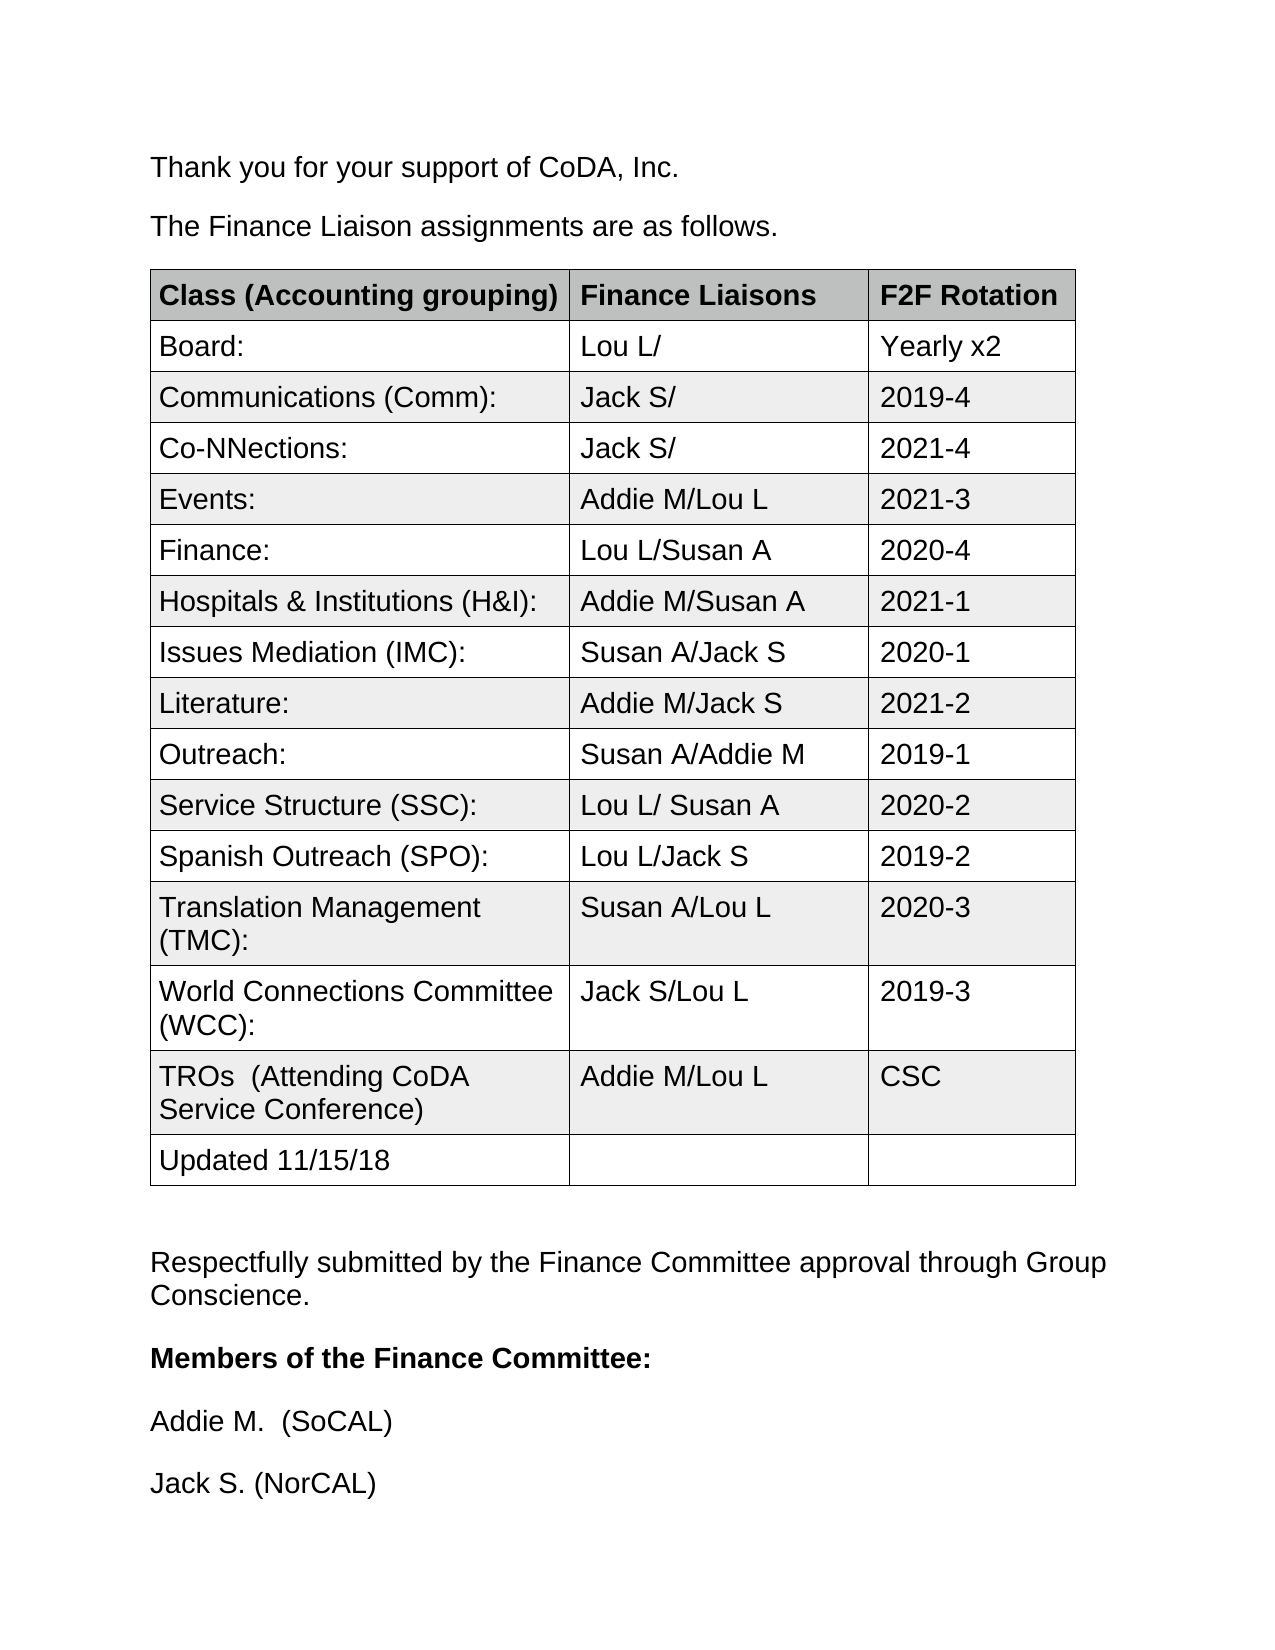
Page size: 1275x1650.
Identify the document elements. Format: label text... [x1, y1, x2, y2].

table_cell [570, 1135, 868, 1185]
table_cell Service Structure (SSC): [151, 780, 569, 829]
table_cell Lou L/Susan A [570, 525, 868, 575]
table_cell Issues Mediation (IMC): [151, 627, 569, 677]
table_cell 2021-3 [869, 474, 1075, 524]
table_cell Updated 11/15/18 [151, 1135, 569, 1185]
text Addie M. (SoCAL) [150, 1404, 1125, 1437]
table_cell World Connections Committee (WCC): [151, 966, 569, 1049]
table_cell Susan A/Lou L [570, 882, 868, 965]
table_cell 2019-1 [869, 729, 1075, 779]
table_cell 2021-1 [869, 576, 1075, 626]
text Respectfully submitted by the Finance Committee approval through Group Conscience. [150, 1245, 1125, 1312]
table_cell Finance: [151, 525, 569, 575]
table_cell Lou L/ Susan A [570, 780, 868, 829]
table_cell 2019-4 [869, 372, 1075, 422]
table_cell 2021-2 [869, 678, 1075, 728]
table_cell Susan A/Addie M [570, 729, 868, 779]
table_cell Board: [151, 321, 569, 371]
table_cell Co-NNections: [151, 423, 569, 473]
table_cell [869, 1135, 1075, 1185]
table_cell Jack S/ [570, 423, 868, 473]
text The Finance Liaison assignments are as follows. [150, 209, 1125, 243]
table_cell Addie M/Lou L [570, 1051, 868, 1134]
table_cell 2020-3 [869, 882, 1075, 965]
table_header Class (Accounting grouping) [151, 270, 569, 320]
table_cell Spanish Outreach (SPO): [151, 831, 569, 881]
table_cell 2020-1 [869, 627, 1075, 677]
table_cell Yearly x2 [869, 321, 1075, 371]
table_cell Lou L/ [570, 321, 868, 371]
table_cell Jack S/Lou L [570, 966, 868, 1049]
table_cell 2019-3 [869, 966, 1075, 1049]
table_cell 2020-4 [869, 525, 1075, 575]
table_cell 2020-2 [869, 780, 1075, 829]
table_cell Communications (Comm): [151, 372, 569, 422]
table_cell Jack S/ [570, 372, 868, 422]
table_cell 2019-2 [869, 831, 1075, 881]
table_cell Susan A/Jack S [570, 627, 868, 677]
text Members of the Finance Committee: [150, 1341, 1125, 1374]
table_cell TROs (Attending CoDA Service Conference) [151, 1051, 569, 1134]
table_cell Outreach: [151, 729, 569, 779]
table_cell Events: [151, 474, 569, 524]
table_cell Addie M/Jack S [570, 678, 868, 728]
table_cell Literature: [151, 678, 569, 728]
table_header F2F Rotation [869, 270, 1075, 320]
text Jack S. (NorCAL) [150, 1466, 1125, 1500]
table_cell Translation Management (TMC): [151, 882, 569, 965]
table_cell Addie M/Lou L [570, 474, 868, 524]
table_cell Lou L/Jack S [570, 831, 868, 881]
list Thank you for your support of CoDA, Inc. [150, 150, 1125, 183]
table_cell CSC [869, 1051, 1075, 1134]
table_cell 2021-4 [869, 423, 1075, 473]
table_cell Addie M/Susan A [570, 576, 868, 626]
table_cell Hospitals & Institutions (H&I): [151, 576, 569, 626]
table_header Finance Liaisons [570, 270, 868, 320]
